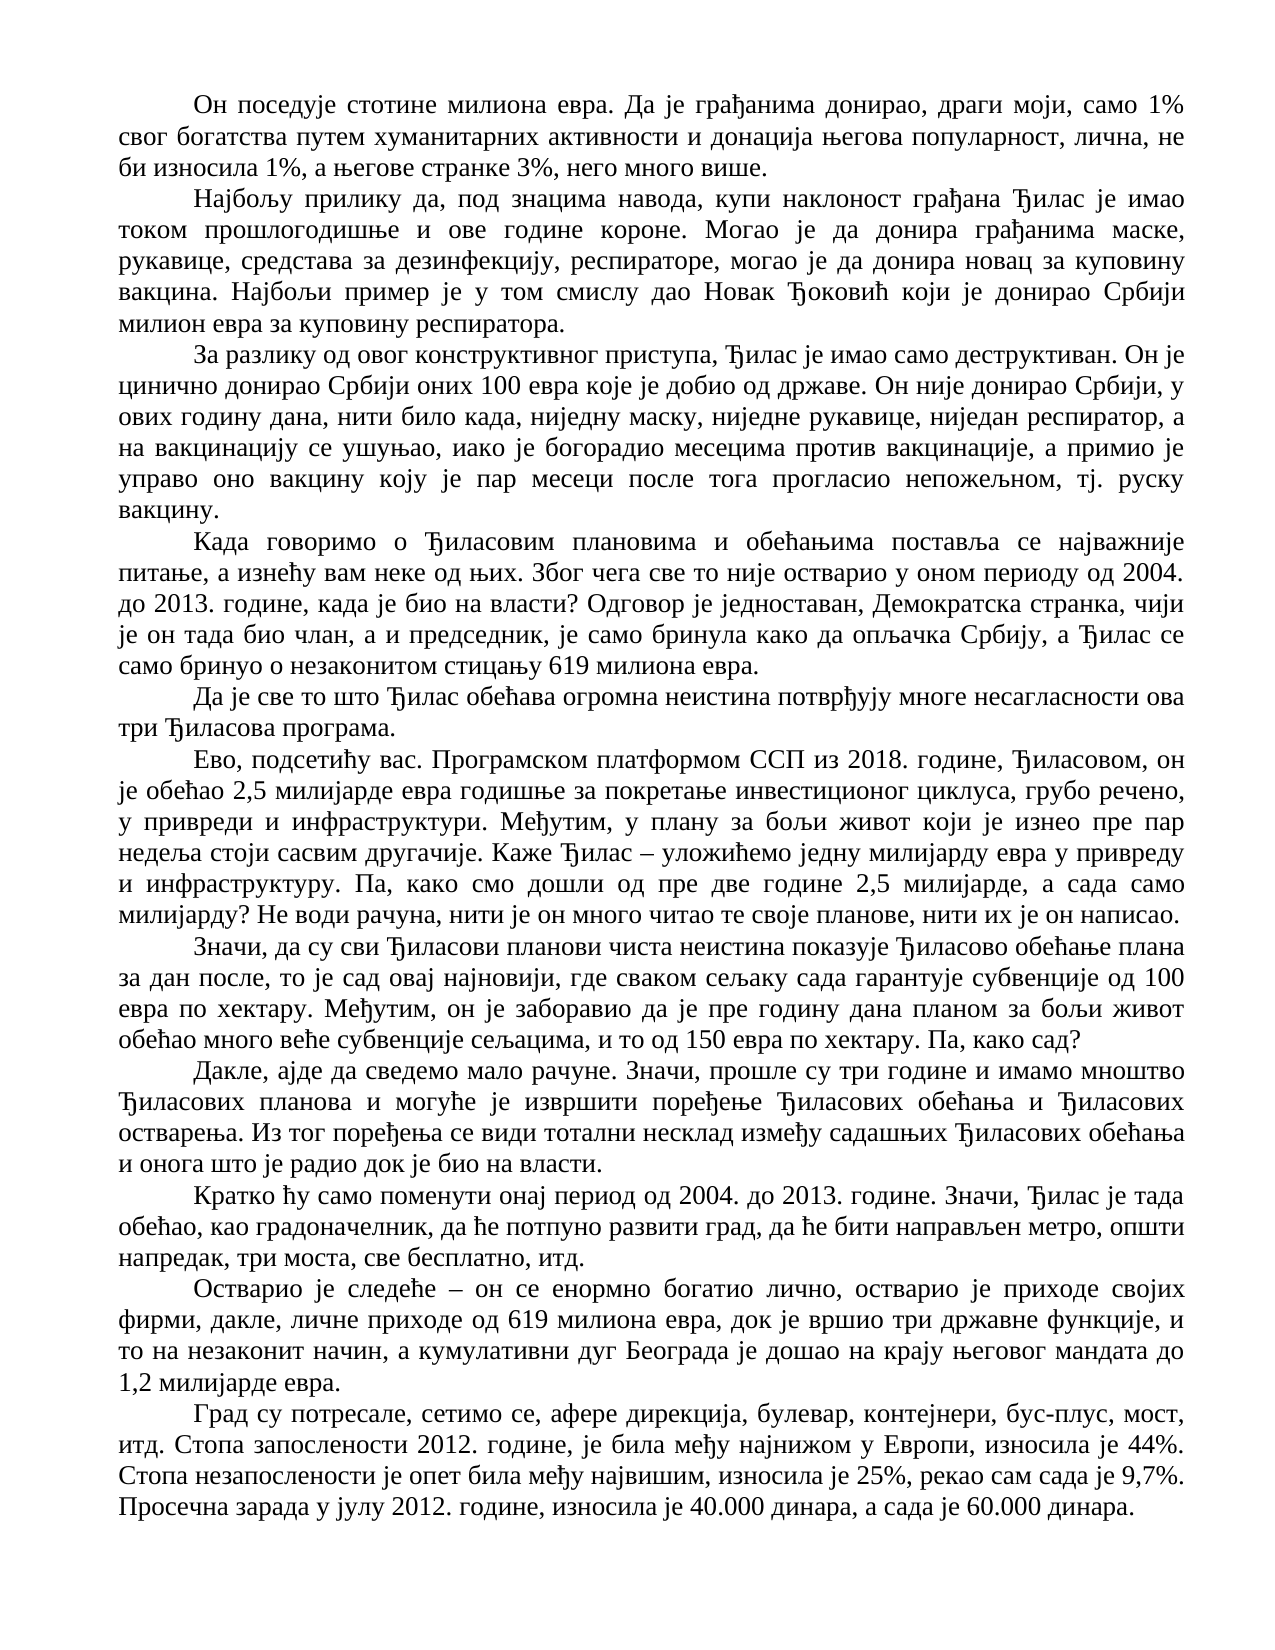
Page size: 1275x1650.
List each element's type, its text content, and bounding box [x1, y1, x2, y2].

text Град су потресале, сетимо се, афере дирекција, булевар, контејнери, бус-плус, мост, итд. Стопа запослености 2012. године, је била међу најнижом у Европи, износила је 44%. Стопа незапослености је опет била међу највишим, износила је 25%, рекао сам сада је 9,7%. Просечна зарада у јулу 2012. године, износила је 40.000 динара, а сада је 60.000 динара. [118, 1397, 1186, 1521]
text Он поседује стотине милиона евра. Да је грађанима донирао, драги моји, само 1% свог богатства путем хуманитарних активности и донација његова популарност, лична, не би износила 1%, а његове странке 3%, него много више. [118, 89, 1186, 182]
text Ево, подсетићу вас. Програмском платформом ССП из 2018. године, Ђиласовом, он је обећао 2,5 милијарде евра годишње за покретање инвестиционог циклуса, грубо речено, у привреди и инфраструктури. Међутим, у плану за бољи живот који је изнео пре пар недеља стоји сасвим другачије. Каже Ђилас – уложићемо једну милијарду евра у привреду и инфраструктуру. Па, како смо дошли од пре две године 2,5 милијарде, а сада само милијарду? Не води рачуна, нити је он много читао те своје планове, нити их је он написао. [118, 743, 1186, 929]
text Остварио је следеће – он се енормно богатио лично, остварио је приходе својих фирми, дакле, личне приходе од 619 милиона евра, док је вршио три државне функције, и то на незаконит начин, а кумулативни дуг Београда је дошао на крају његовог мандата до 1,2 милијарде евра. [118, 1272, 1186, 1397]
text Најбољу прилику да, под знацима навода, купи наклоност грађана Ђилас је имао током прошлогодишње и ове године короне. Могао је да донира грађанима маске, рукавице, средстава за дезинфекцију, респираторе, могао је да донира новац за куповину вакцина. Најбољи пример је у том смислу дао Новак Ђоковић који је донирао Србији милион евра за куповину респиратора. [118, 182, 1186, 338]
text Кратко ћу само поменути онај период од 2004. до 2013. године. Значи, Ђилас је тада обећао, као градоначелник, да ће потпуно развити град, да ће бити направљен метро, општи напредак, три моста, све бесплатно, итд. [118, 1179, 1186, 1272]
text Када говоримо о Ђиласовим плановима и обећањима поставља се најважније питање, а изнећу вам неке од њих. Због чега све то није остварио у оном периоду од 2004. до 2013. године, када је био на власти? Одговор је једноставан, Демократска странка, чији је он тада био члан, а и председник, је само бринула како да опљачка Србију, а Ђилас се само бринуо о незаконитом стицању 619 милиона евра. [118, 525, 1186, 680]
text Да је све то што Ђилас обећава огромна неистина потврђују многе несагласности ова три Ђиласова програма. [118, 680, 1186, 743]
text За разлику од овог конструктивног приступа, Ђилас је имао само деструктиван. Он је цинично донирао Србији оних 100 евра које је добио од државе. Он није донирао Србији, у ових годину дана, нити било када, ниједну маску, ниједне рукавице, ниједан респиратор, а на вакцинацију се ушуњао, иако је богорадио месецима против вакцинације, а примио је управо оно вакцину коју је пар месеци после тога прогласио непожељном, тј. руску вакцину. [118, 338, 1186, 525]
text Дакле, ајде да сведемо мало рачуне. Значи, прошле су три године и имамо мноштво Ђиласових планова и могуће је извршити поређење Ђиласових обећања и Ђиласових остварења. Из тог поређења се види тотални несклад између садашњих Ђиласових обећања и онога што је радио док је био на власти. [118, 1054, 1186, 1179]
text Значи, да су сви Ђиласови планови чиста неистина показује Ђиласово обећање плана за дан после, то је сад овај најновији, где сваком сељаку сада гарантује субвенције од 100 евра по хектару. Међутим, он је заборавио да је пре годину дана планом за бољи живот обећао много веће субвенције сељацима, и то од 150 евра по хектару. Па, како сад? [118, 929, 1186, 1054]
